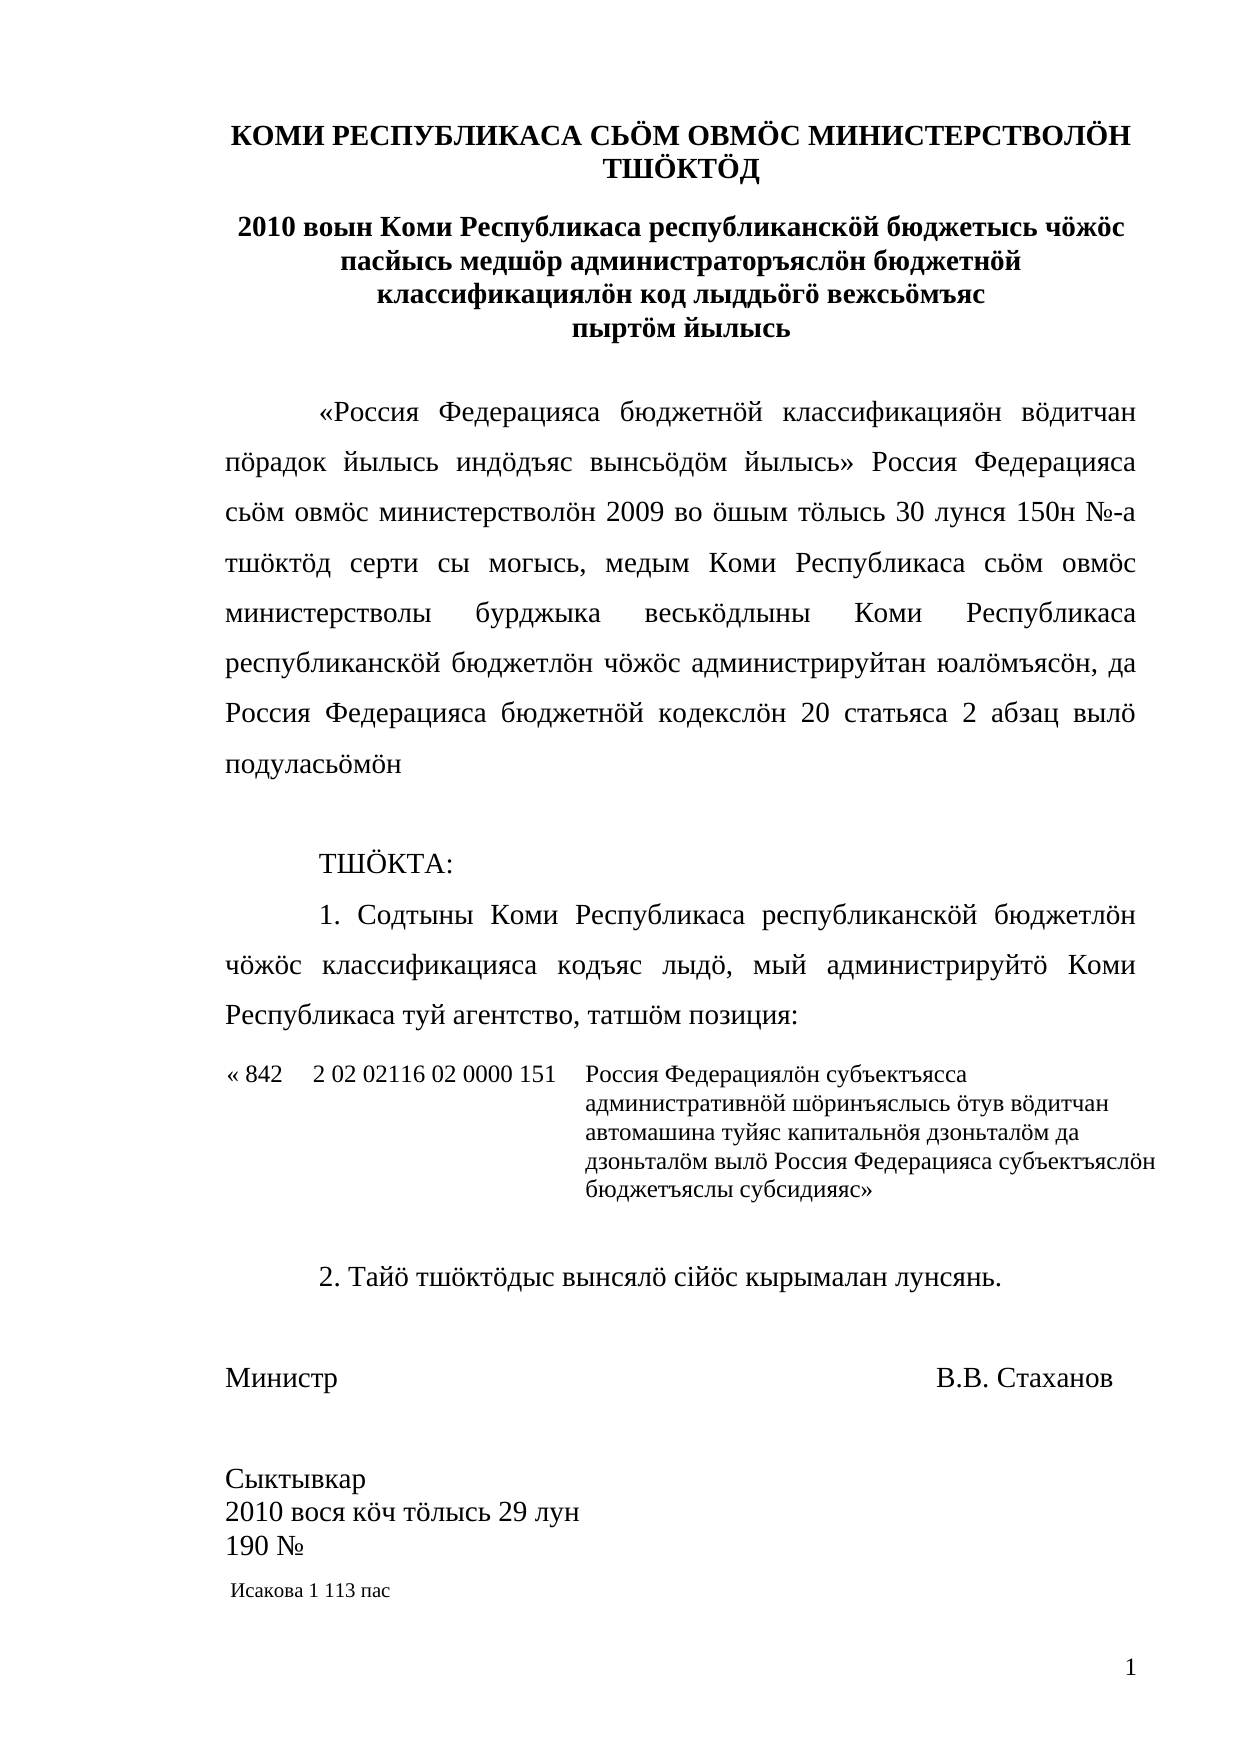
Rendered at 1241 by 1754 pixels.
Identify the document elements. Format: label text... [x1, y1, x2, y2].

table_header 2 02 02116 02 0000 151 [287, 1048, 582, 1209]
text КОМИ РЕСПУБЛИКАСА СЬÖМ ОВМÖС МИНИСТЕРСТВОЛÖН [225, 118, 1137, 152]
text 190 № [225, 1528, 1137, 1561]
text 2010 вося кöч тöлысь 29 лун [225, 1494, 1137, 1528]
table_header « 842 [199, 1048, 287, 1209]
text ТШÖКТÖД [225, 152, 1137, 185]
text 2010 воын Коми Республикаса республиканскöй бюджетысь чöжöс пасйысь медшöр администраторъяслöн бюджетнöй классификациялöн код лыддьöгö вежсьöмъяс [225, 209, 1137, 310]
text «Россия Федерацияса бюджетнöй классификацияöн вöдитчан пöрадок йылысь индöдъяс вынсьöдöм йылысь» Россия Федерацияса сьöм овмöс министерстволöн 2009 во öшым тöлысь 30 лунся 150н №-а тшöктöд серти сы могысь, медым Коми Республикаса сьöм овмöс министерстволы бурджыка веськöдлыны Коми Республикаса республиканскöй бюджетлöн чöжöс администрируйтан юалöмъясöн, да Россия Федерацияса бюджетнöй кодекслöн 20 статьяса 2 абзац вылö подуласьöмöн [225, 394, 1137, 779]
text Сыктывкар [225, 1461, 1137, 1494]
table_header Россия Федерациялöн субъектъясса административнöй шöринъяслысь öтув вöдитчан автомашина туйяс капитальнöя дзоньталöм да дзоньталöм вылö Россия Федерацияса субъектъяслöн бюджетъяслы субсидияяс» [582, 1048, 1173, 1209]
text пыртöм йылысь [225, 310, 1137, 343]
text 2. Тайö тшöктöдыс вынсялö сiйöс кырымалан лунсянь. [225, 1259, 1137, 1293]
text Министр В.В. Стаханов [225, 1360, 1137, 1394]
text 1. Содтыны Коми Республикаса республиканскöй бюджетлöн чöжöс классификацияса кодъяс лыдö, мый администрируйтö Коми Республикаса туй агентство, татшöм позиция: [225, 897, 1137, 1031]
text Исакова 1 113 пас [225, 1578, 1137, 1602]
text ТШÖКТА: [225, 847, 1137, 880]
